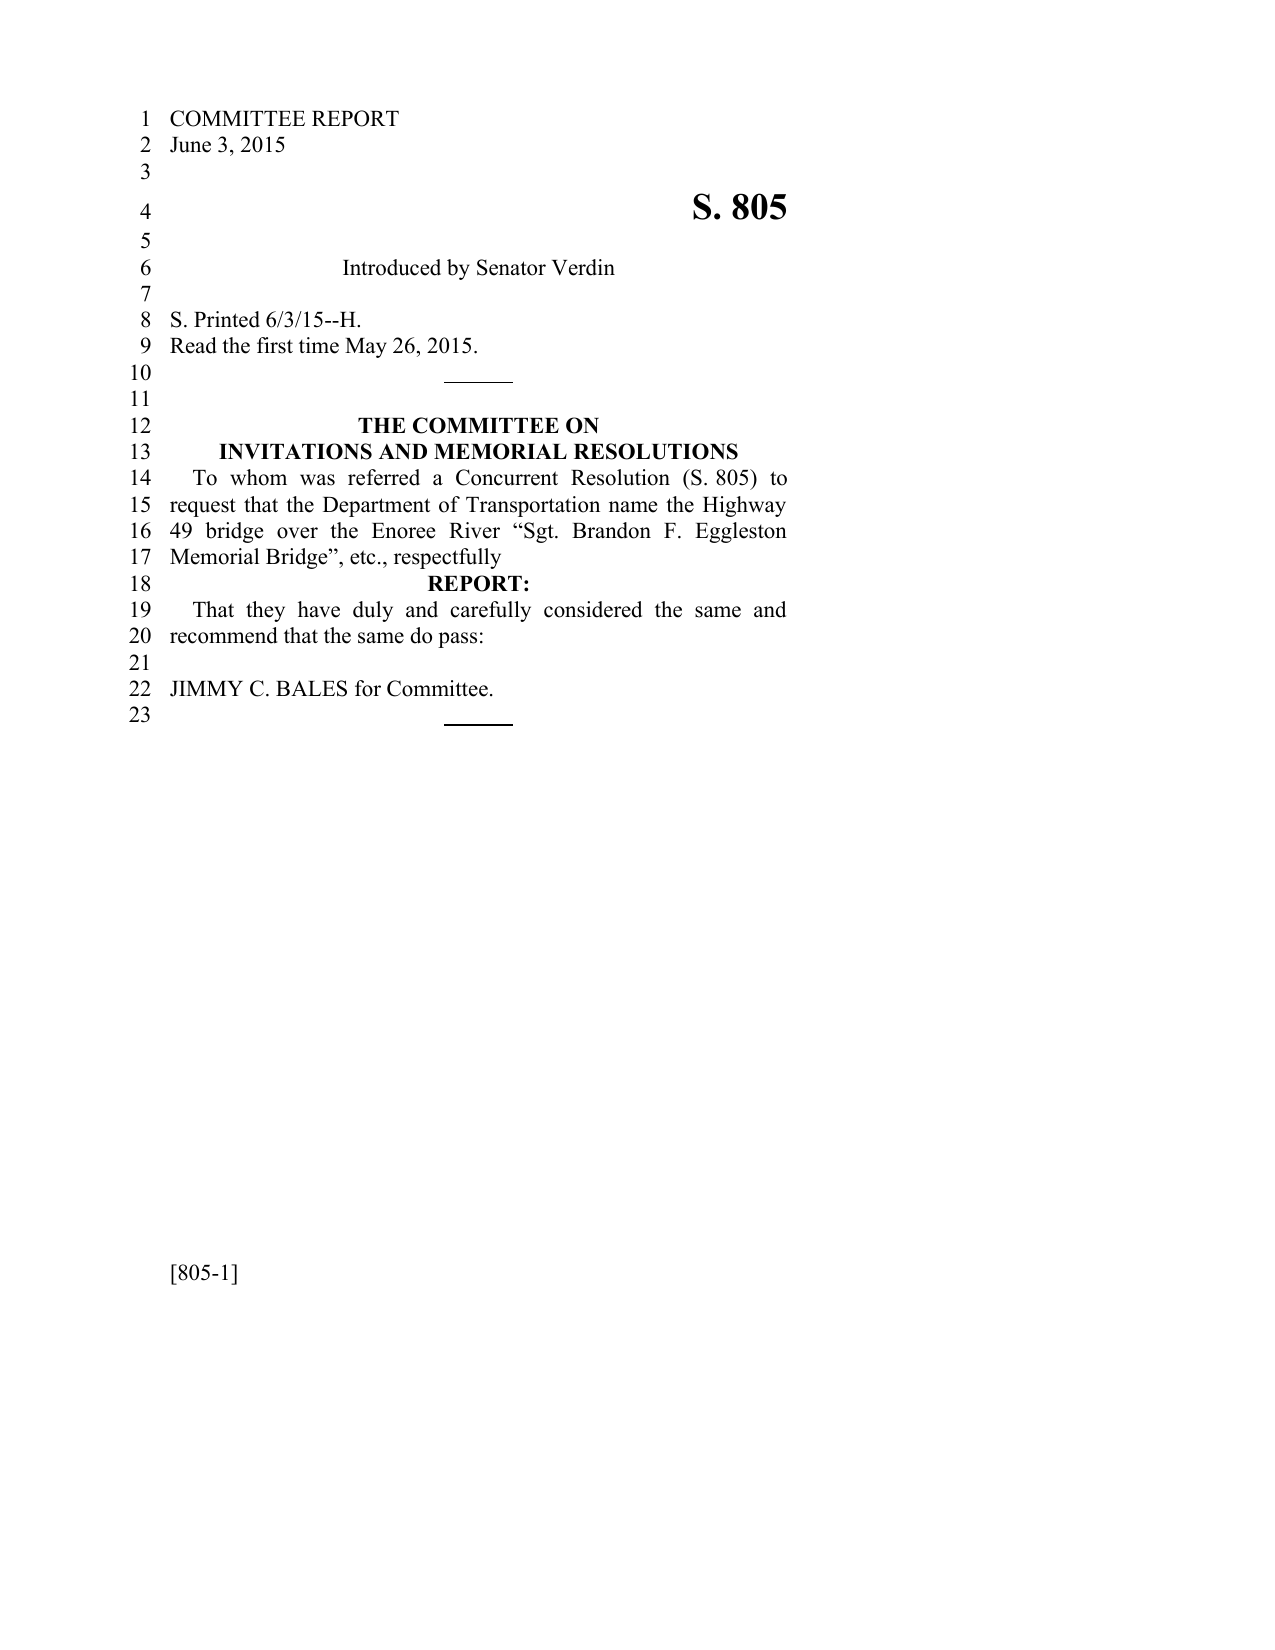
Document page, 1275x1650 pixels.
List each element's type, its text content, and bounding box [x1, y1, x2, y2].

text June 3, 2015 [169, 131, 787, 158]
text To whom was referred a Concurrent Resolution (S. 805) to request that the Department of Transportation name the Highway 49 bridge over the Enoree River “Sgt. Brandon F. Eggleston Memorial Bridge”, etc., respectfully [169, 464, 787, 570]
text Introduced by Senator Verdin [169, 253, 787, 280]
text THE COMMITTEE ON [169, 412, 787, 438]
text S. Printed 6/3/15--H. [169, 306, 787, 333]
text COMMITTEE REPORT [169, 105, 787, 131]
text That they have duly and carefully considered the same and recommend that the same do pass: [169, 596, 787, 649]
text INVITATIONS AND MEMORIAL RESOLUTIONS [169, 438, 787, 464]
text Read the first time May 26, 2015. [169, 333, 787, 359]
text REPORT: [169, 570, 787, 596]
text JIMMY C. BALES for Committee. [169, 675, 787, 702]
text S. 805 [169, 184, 787, 227]
